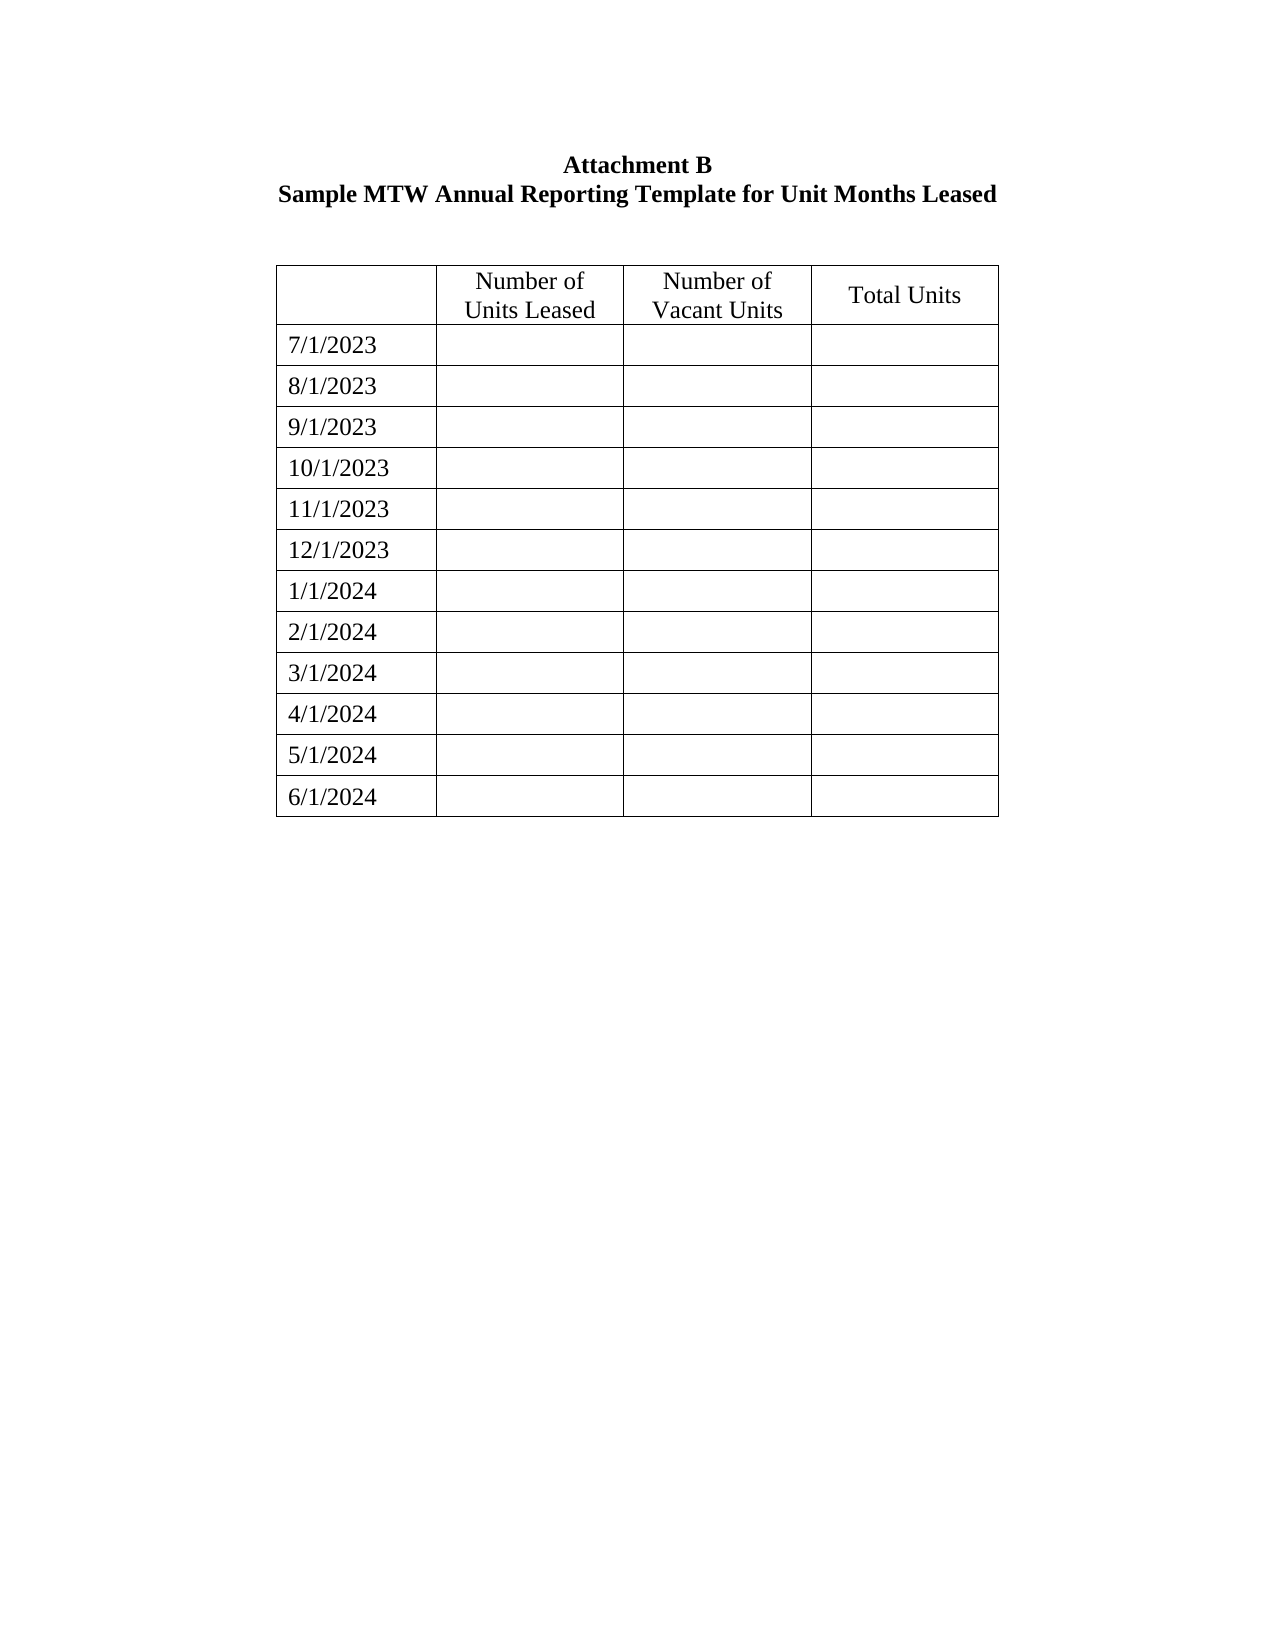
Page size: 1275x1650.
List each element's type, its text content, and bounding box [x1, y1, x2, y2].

table_cell [812, 612, 998, 652]
table_cell 4/1/2024 [277, 694, 436, 734]
table_cell [812, 448, 998, 488]
table_cell [812, 530, 998, 570]
table_cell [437, 407, 623, 447]
table_cell [624, 735, 811, 775]
table_cell [624, 366, 811, 406]
table_cell [437, 653, 623, 693]
table_cell 9/1/2023 [277, 407, 436, 447]
table_cell 12/1/2023 [277, 530, 436, 570]
table_cell [624, 530, 811, 570]
table_cell [624, 407, 811, 447]
table_cell 5/1/2024 [277, 735, 436, 775]
table_cell [437, 694, 623, 734]
table_cell [624, 571, 811, 611]
table_cell [812, 366, 998, 406]
table_header [277, 266, 436, 323]
table_cell 10/1/2023 [277, 448, 436, 488]
table_cell [812, 653, 998, 693]
table_cell [812, 407, 998, 447]
table_cell [812, 489, 998, 529]
table_cell [437, 366, 623, 406]
table_cell 8/1/2023 [277, 366, 436, 406]
table_cell [437, 735, 623, 775]
table_cell 11/1/2023 [277, 489, 436, 529]
text Attachment B [150, 150, 1125, 179]
text Sample MTW Annual Reporting Template for Unit Months Leased [150, 179, 1125, 207]
table_cell [624, 612, 811, 652]
table_cell [437, 571, 623, 611]
table_cell [437, 776, 623, 816]
table_cell [812, 776, 998, 816]
table_header Number of Units Leased [437, 266, 623, 323]
table_cell [624, 489, 811, 529]
table_cell [437, 530, 623, 570]
table_cell [812, 694, 998, 734]
table_cell [624, 694, 811, 734]
table_cell [437, 448, 623, 488]
table_cell 6/1/2024 [277, 776, 436, 816]
table_header Total Units [812, 266, 998, 323]
table_cell [624, 653, 811, 693]
table_cell [437, 612, 623, 652]
table_cell [624, 448, 811, 488]
table_cell [812, 325, 998, 364]
table_cell 3/1/2024 [277, 653, 436, 693]
table_cell [812, 735, 998, 775]
table_header Number of Vacant Units [624, 266, 811, 323]
table_cell [437, 489, 623, 529]
table_cell [624, 325, 811, 364]
table_cell 7/1/2023 [277, 325, 436, 364]
table_cell [812, 571, 998, 611]
table_cell [624, 776, 811, 816]
table_cell 2/1/2024 [277, 612, 436, 652]
table_cell [437, 325, 623, 364]
table_cell 1/1/2024 [277, 571, 436, 611]
